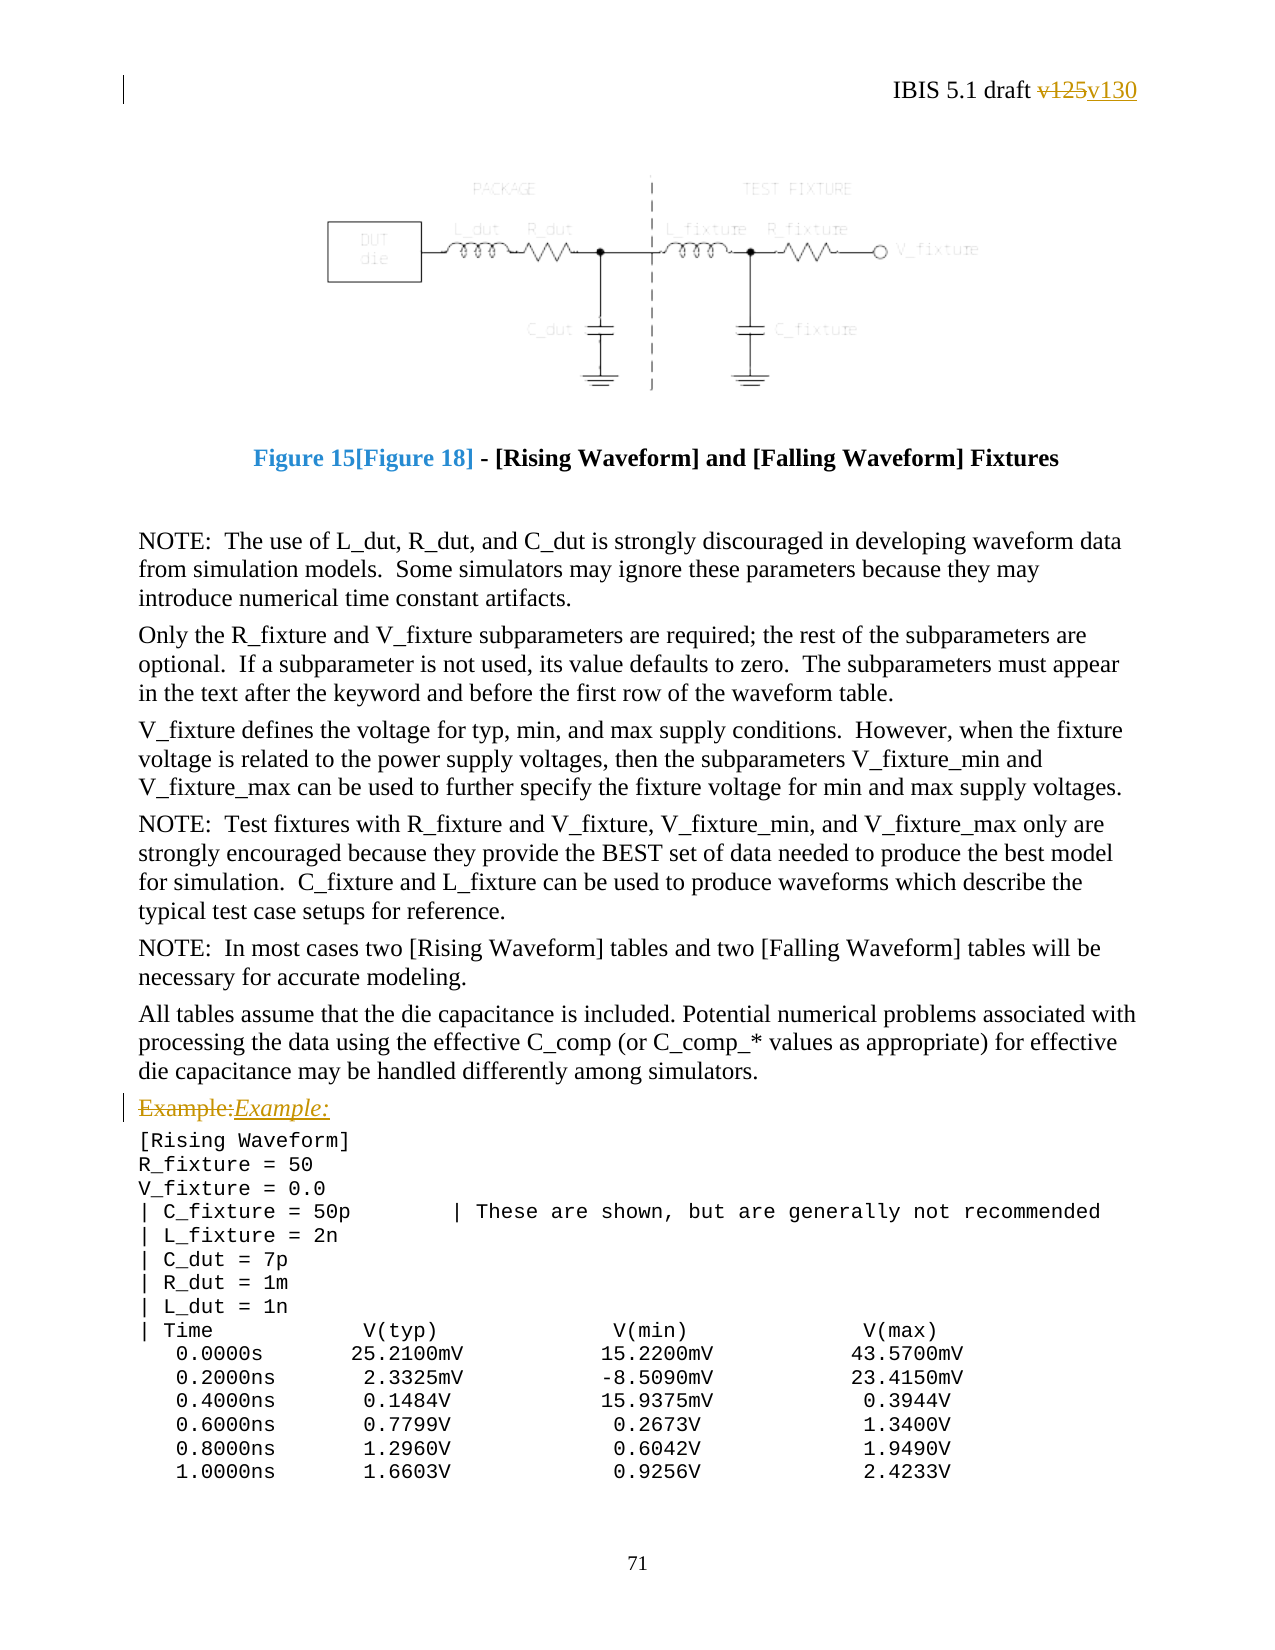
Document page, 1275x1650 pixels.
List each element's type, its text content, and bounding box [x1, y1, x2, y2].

text | Time V(typ) V(min) V(max) [138, 1319, 1137, 1343]
text V_fixture defines the voltage for typ, min, and max supply conditions. However, when the fixture voltage is related to the power supply voltages, then the subparameters V_fixture_min and V_fixture_max can be used to further specify the fixture voltage for min and max supply voltages. [138, 715, 1137, 801]
text V_fixture = 0.0 [138, 1178, 1137, 1201]
text 0.4000ns 0.1484V 15.9375mV 0.3944V [138, 1391, 1137, 1414]
text - [Rising Waveform] and [Falling Waveform] Fixtures [176, 443, 1137, 472]
text 0.0000s 25.2100mV 15.2200mV 43.5700mV [138, 1343, 1137, 1367]
text 0.8000ns 1.2960V 0.6042V 1.9490V [138, 1438, 1137, 1461]
text NOTE: The use of L_dut, R_dut, and C_dut is strongly discouraged in developing waveform data from simulation models. Some simulators may ignore these parameters because they may introduce numerical time constant artifacts. [138, 526, 1137, 612]
text | C_dut = 7p [138, 1249, 1137, 1272]
text R_fixture = 50 [138, 1154, 1137, 1178]
text | C_fixture = 50p | These are shown, but are generally not recommended [138, 1201, 1137, 1225]
text 1.0000ns 1.6603V 0.9256V 2.4233V [138, 1461, 1137, 1485]
text [Rising Waveform] [138, 1130, 1137, 1154]
text | L_dut = 1n [138, 1296, 1137, 1319]
text NOTE: In most cases two [Rising Waveform] tables and two [Falling Waveform] tables will be necessary for accurate modeling. [138, 933, 1137, 990]
text 0.2000ns 2.3325mV -8.5090mV 23.4150mV [138, 1367, 1137, 1391]
text All tables assume that the die capacitance is included. Potential numerical problems associated with processing the data using the effective C_comp (or C_comp_* values as appropriate) for effective die capacitance may be handled differently among simulators. [138, 999, 1137, 1085]
text 0.6000ns 0.7799V 0.2673V 1.3400V [138, 1414, 1137, 1438]
text | R_dut = 1m [138, 1272, 1137, 1296]
text NOTE: Test fixtures with R_fixture and V_fixture, V_fixture_min, and V_fixture_max only are strongly encouraged because they provide the BEST set of data needed to produce the best model for simulation. C_fixture and L_fixture can be used to produce waveforms which describe the typical test case setups for reference. [138, 809, 1137, 924]
text Only the R_fixture and V_fixture subparameters are required; the rest of the subparameters are optional. If a subparameter is not used, its value defaults to zero. The subparameters must appear in the text after the keyword and before the first row of the waveform table. [138, 620, 1137, 707]
text | L_fixture = 2n [138, 1225, 1137, 1249]
